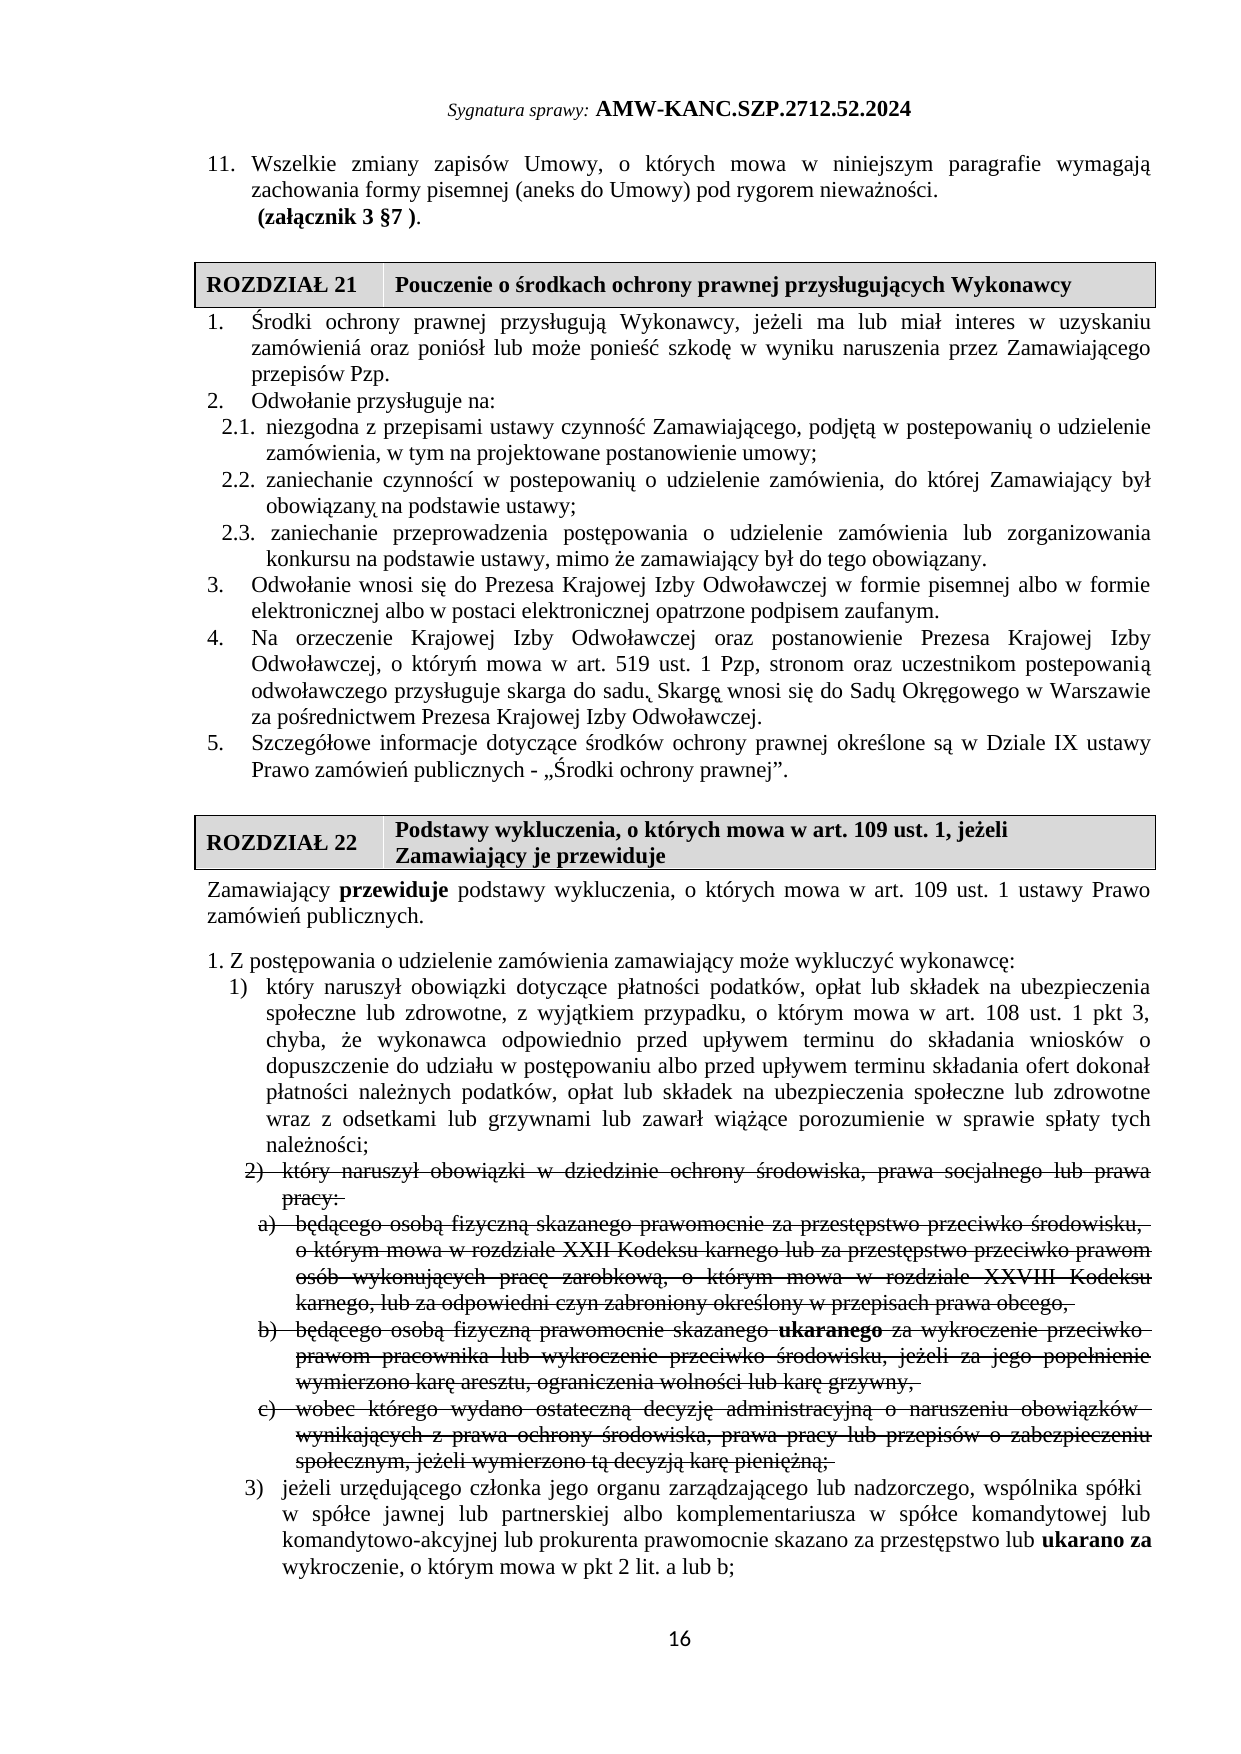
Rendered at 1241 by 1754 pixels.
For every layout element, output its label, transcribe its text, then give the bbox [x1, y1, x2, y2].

text Zamawiający przewiduje podstawy wykluczenia, o których mowa w art. 109 ust. 1 ustawy Prawo zamówień publicznych. [207, 876, 1152, 928]
list Środki ochrony prawnej przysługują Wykonawcy, jeżeli ma lub miał interes w uzyskaniu zamówieniá oraz poniósł lub może ponieść szkodę w wyniku naruszenia przez Zamawiającego przepisów Pzp. [207, 308, 1152, 387]
table_header Podstawy wykluczenia, o których mowa w art. 109 ust. 1, jeżeli Zamawiający je przewiduje [384, 816, 1155, 868]
text 2. Odwołanie przysługuje na: [207, 387, 1152, 413]
text 5. Szczegółowe informacje dotyczące środków ochrony prawnej określone są w Dziale IX ustawy Prawo zamówień publicznych - „Środki ochrony prawnej”. [207, 729, 1152, 782]
list wobec którego wydano ostateczną decyzję administracyjną o naruszeniu obowiązków wynikających z prawa ochrony środowiska, prawa pracy lub przepisów o zabezpieczeniu społecznym, jeżeli wymierzono tą decyzją karę pieniężną; [258, 1410, 1152, 1474]
text 2.1. niezgodna z przepisami ustawy czynność Zamawiającego, podjętą w postepowanių o udzielenie zamówienia, w tym na projektowane postanowienie umowy; [221, 413, 1152, 466]
list będącego osobą fizyczną prawomocnie skazanego ukaranego za wykroczenie przeciwko prawom pracownika lub wykroczenie przeciwko środowisku, jeżeli za jego popełnienie wymierzono karę aresztu, ograniczenia wolności lub karę grzywny, [258, 1331, 1152, 1395]
list który naruszył obowiązki w dziedzinie ochrony środowiska, prawa socjalnego lub prawa pracy: [244, 1157, 1152, 1210]
list Wszelkie zmiany zapisów Umowy, o których mowa w niniejszym paragrafie wymagają zachowania formy pisemnej (aneks do Umowy) pod rygorem nieważności. [207, 150, 1152, 203]
text 2.3. zaniechanie przeprowadzenia postępowania o udzielenie zamówienia lub zorganizowania konkursu na podstawie ustawy, mimo że zamawiający był do tego obowiązany. [221, 518, 1152, 571]
text 2.2. zaniechanie czynnoścí w postepowanių o udzielenie zamówienia, do której Zamawiający był obowiązany̨ na podstawie ustawy; [221, 466, 1152, 518]
list który naruszył obowiązki dotyczące płatności podatków, opłat lub składek na ubezpieczenia społeczne lub zdrowotne, z wyjątkiem przypadku, o którym mowa w art. 108 ust. 1 pkt 3, chyba, że wykonawca odpowiednio przed upływem terminu do składania wniosków o dopuszczenie do udziału w postępowaniu albo przed upływem terminu składania ofert dokonał płatności należnych podatków, opłat lub składek na ubezpieczenia społeczne lub zdrowotne wraz z odsetkami lub grzywnami lub zawarł wiążące porozumienie w sprawie spłaty tych należności; [228, 973, 1152, 1157]
text 3. Odwołanie wnosi się do Prezesa Krajowej Izby Odwoławczej w formie pisemnej albo w formie elektronicznej albo w postaci elektronicznej opatrzone podpisem zaufanym. [207, 571, 1152, 624]
text 4. Na orzeczenie Krajowej Izby Odwoławczej oraz postanowienie Prezesa Krajowej Izby Odwoławczej, o któryḿ mowa w art. 519 ust. 1 Pzp, stronom oraz uczestnikom postepowanią odwoławczego przysługuje skarga do sadu.̨ Skargę̨ wnosi się do Sadų Okręgowego w Warszawie za pośrednictwem Prezesa Krajowej Izby Odwoławczej. [207, 624, 1152, 729]
text 1. Z postępowania o udzielenie zamówienia zamawiający może wykluczyć wykonawcę: [207, 947, 1152, 973]
list (załącznik 3 §7 ). [251, 203, 1152, 229]
table_header ROZDZIAŁ 22 [196, 816, 383, 868]
list będącego osobą fizyczną skazanego prawomocnie za przestępstwo przeciwko środowisku, o którym mowa w rozdziale XXII Kodeksu karnego lub za przestępstwo przeciwko prawom osób wykonujących pracę zarobkową, o którym mowa w rozdziale XXVIII Kodeksu karnego, lub za odpowiedni czyn zabroniony określony w przepisach prawa obcego, [258, 1210, 1152, 1316]
list jeżeli urzędującego członka jego organu zarządzającego lub nadzorczego, wspólnika spółki w spółce jawnej lub partnerskiej albo komplementariusza w spółce komandytowej lub komandytowo-akcyjnej lub prokurenta prawomocnie skazano za przestępstwo lub ukarano za wykroczenie, o którym mowa w pkt 2 lit. a lub b; [244, 1474, 1152, 1579]
table_header ROZDZIAŁ 21 [196, 263, 383, 307]
table_header Pouczenie o środkach ochrony prawnej przysługujących Wykonawcy [384, 263, 1155, 307]
